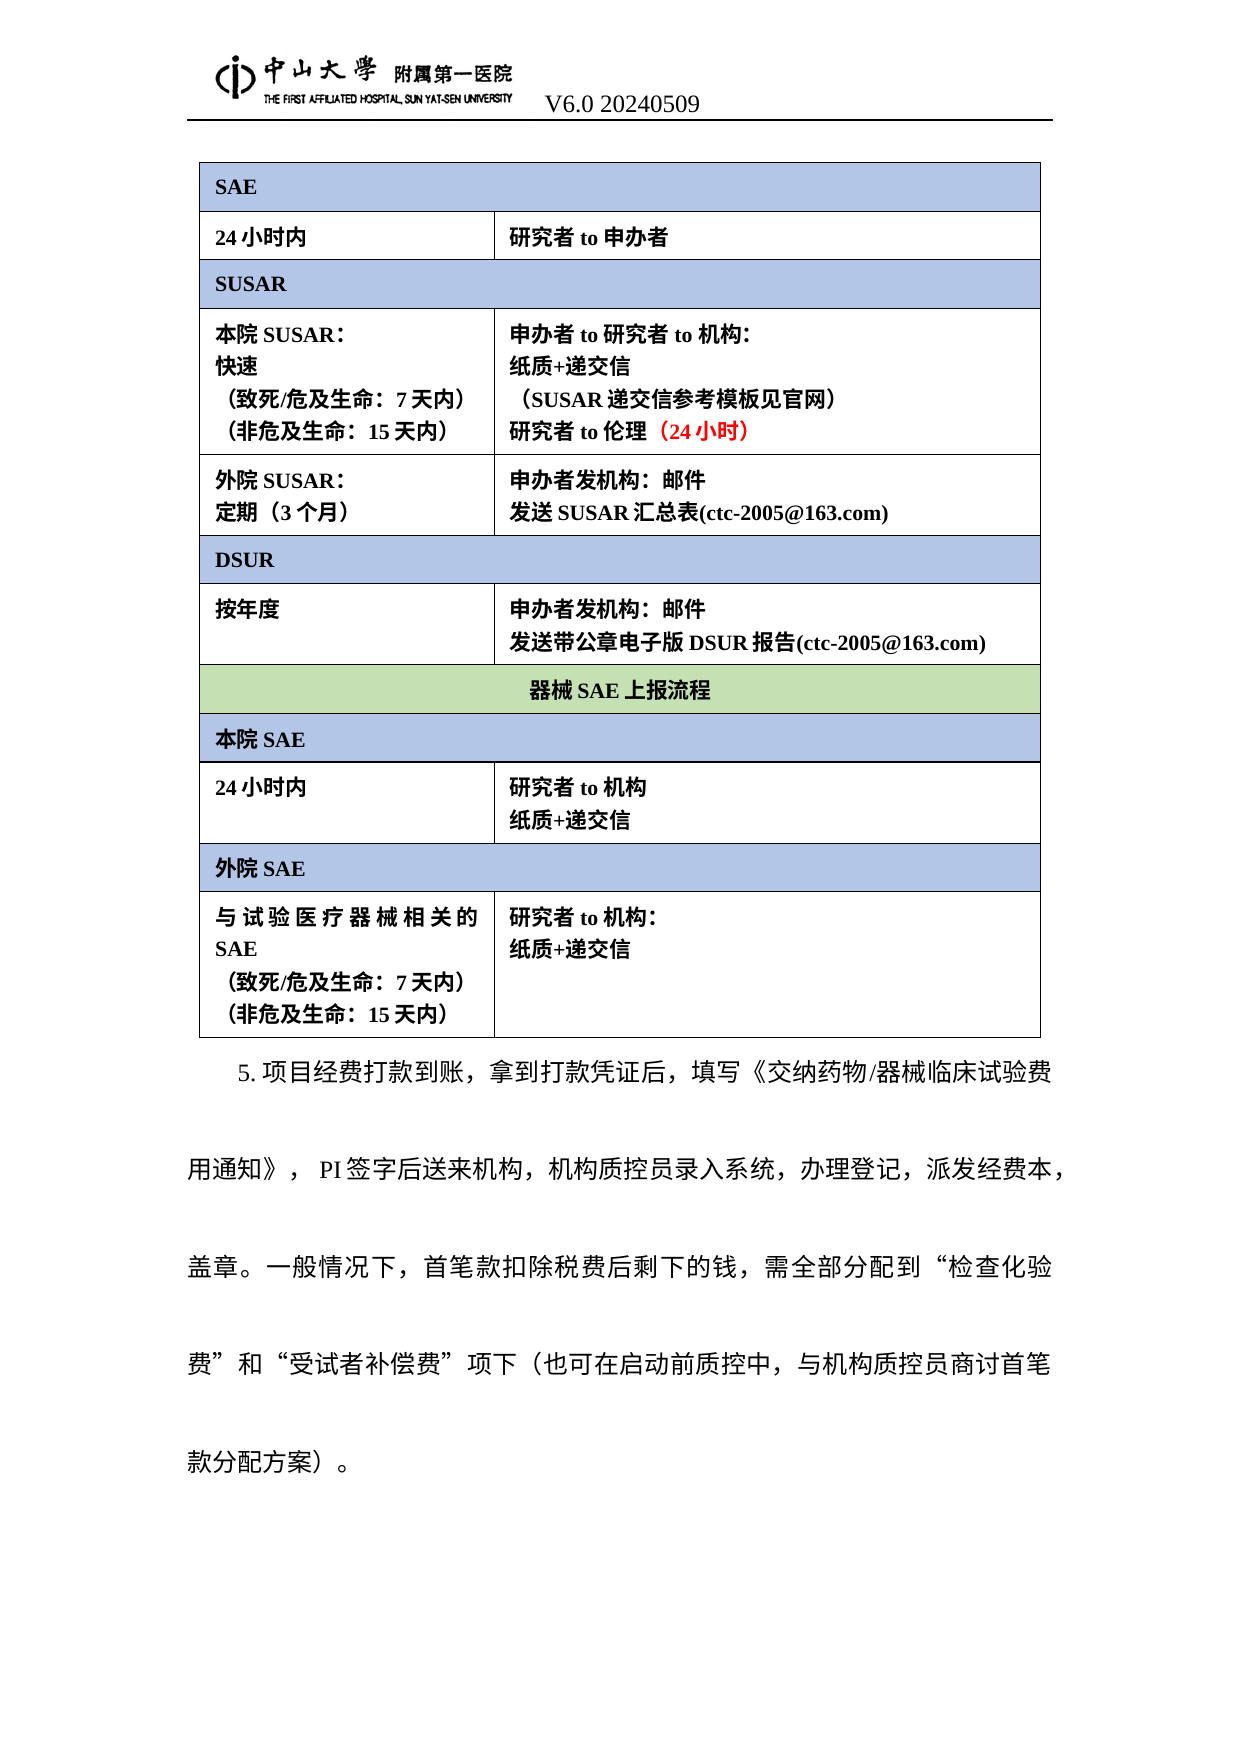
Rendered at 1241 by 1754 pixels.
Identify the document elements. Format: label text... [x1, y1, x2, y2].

table_cell 研究者 to 机构： 纸质+递交信 [495, 892, 1040, 1037]
table_cell 24小时内 [200, 763, 494, 842]
table_cell 24小时内 [200, 212, 494, 259]
table_cell 申办者发机构：邮件 发送带公章电子版DSUR报告(ctc-2005@163.com) [495, 584, 1040, 664]
table_cell 外院SAE [200, 844, 1040, 891]
table_cell DSUR [200, 536, 1040, 583]
table_cell 研究者 to 机构 纸质+递交信 [495, 763, 1040, 842]
table_cell 按年度 [200, 584, 494, 664]
table_cell 与试验医疗器械相关的SAE （致死/危及生命：7天内） （非危及生命：15天内） [200, 892, 494, 1037]
table_cell SAE [200, 163, 1040, 211]
table_cell SUSAR [200, 260, 1040, 308]
table_cell 申办者 to 研究者 to 机构： 纸质+递交信 （SUSAR递交信参考模板见官网） 研究者 to 伦理（24小时） [495, 309, 1040, 454]
table_cell 器械SAE上报流程 [200, 665, 1040, 713]
table_cell 研究者 to 申办者 [495, 212, 1040, 259]
table_cell 申办者发机构：邮件 发送SUSAR汇总表(ctc-2005@163.com) [495, 455, 1040, 535]
table_cell 本院SAE [200, 714, 1040, 761]
table_cell 本院SUSAR： 快速 （致死/危及生命：7天内） （非危及生命：15天内） [200, 309, 494, 454]
table_cell 外院SUSAR： 定期（3个月） [200, 455, 494, 535]
list 5. 项目经费打款到账，拿到打款凭证后，填写《交纳药物/器械临床试验费用通知》， PI签字后送来机构，机构质控员录入系统，办理登记，派发经费本，盖章。一般情况下，首笔款扣除税费后剩下的钱，需全部分配到“检查化验费”和“受试者补偿费”项下（也可在启动前质控中，与机构质控员商讨首笔款分配方案）。 [187, 1038, 1053, 1493]
